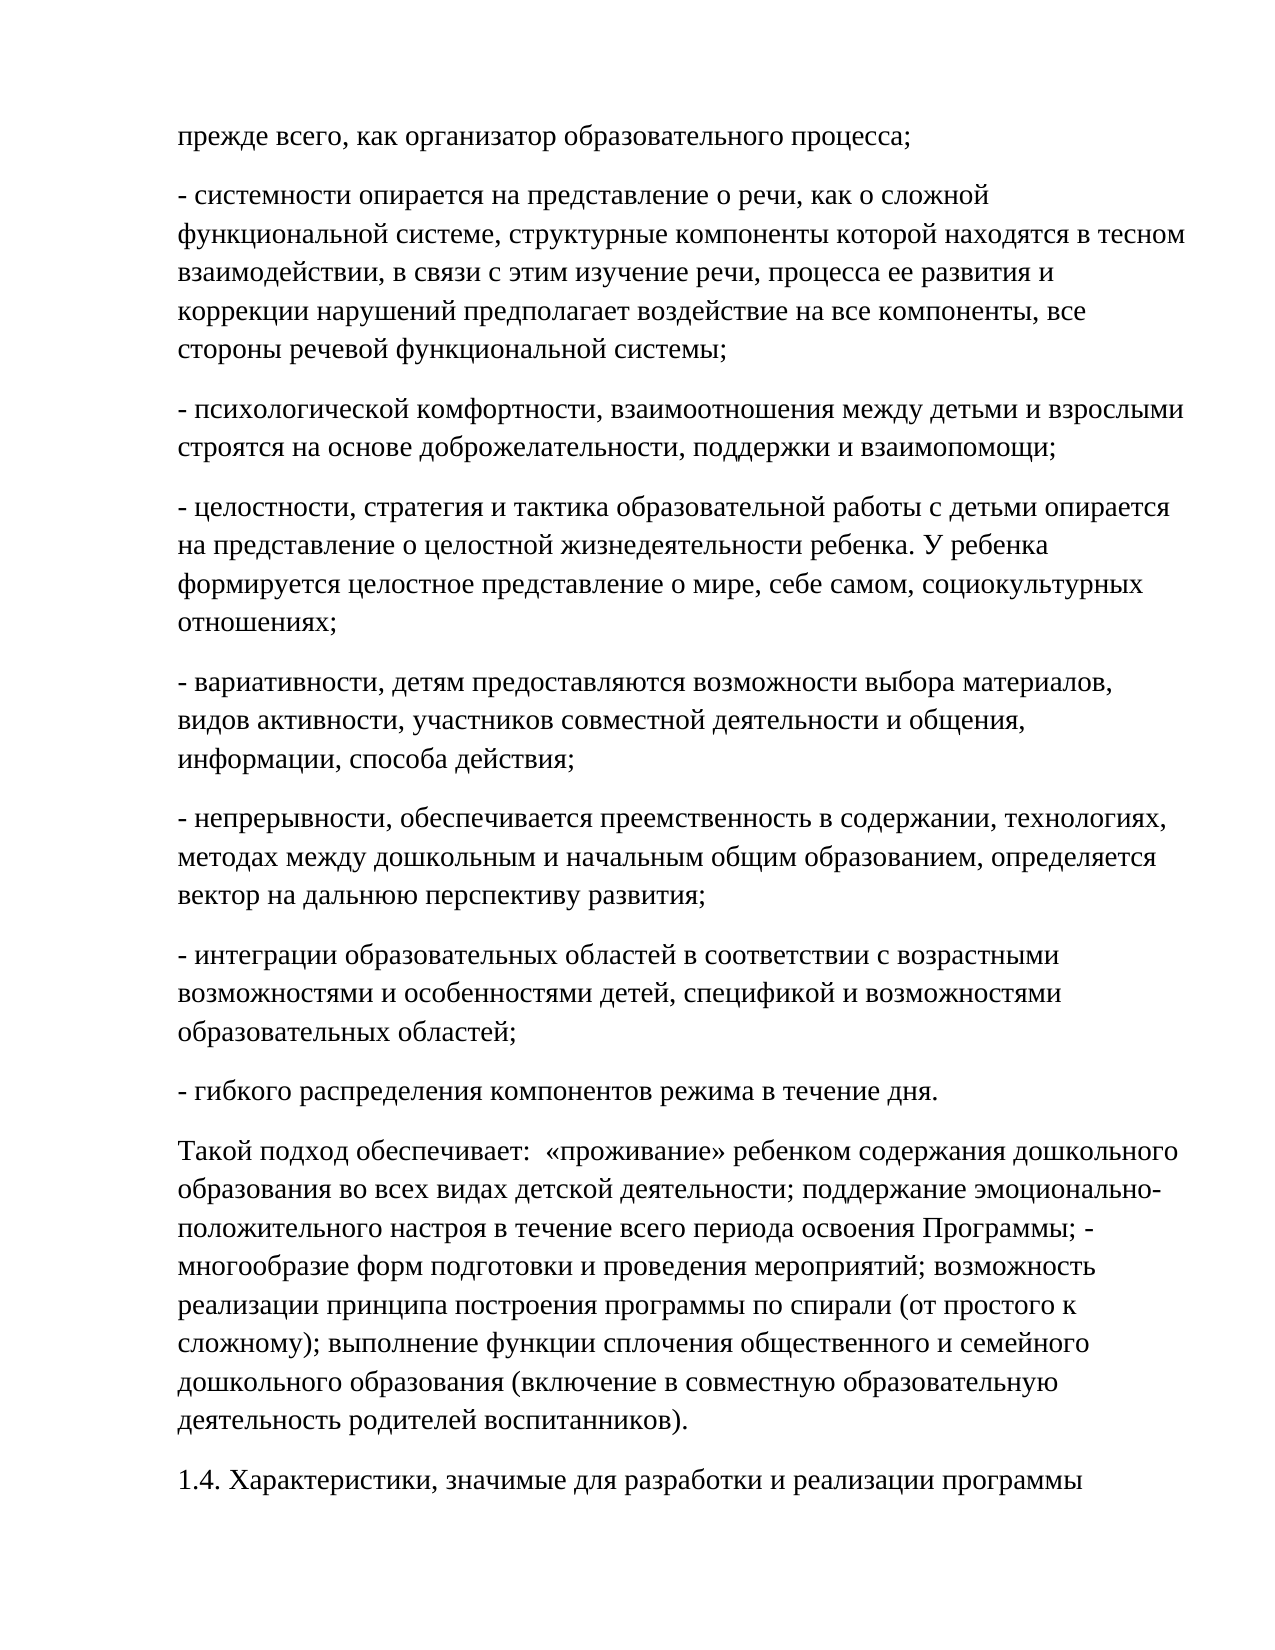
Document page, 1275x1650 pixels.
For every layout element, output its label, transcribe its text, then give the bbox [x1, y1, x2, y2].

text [177, 118, 1186, 152]
text - системности опирается на представление о речи, как о сложной функциональной системе, структурные компоненты которой находятся в тесном взаимодействии, в связи с этим изучение речи, процесса ее развития и коррекции нарушений предполагает воздействие на все компоненты, все стороны речевой функциональной системы; [177, 177, 1186, 365]
text - вариативности, детям предоставляются возможности выбора материалов, видов активности, участников совместной деятельности и общения, информации, способа действия; [177, 664, 1186, 774]
text - непрерывности, обеспечивается преемственность в содержании, технологиях, методах между дошкольным и начальным общим образованием, определяется вектор на дальнюю перспективу развития; [177, 800, 1186, 911]
text - интеграции образовательных областей в соответствии с возрастными возможностями и особенностями детей, спецификой и возможностями образовательных областей; [177, 937, 1186, 1047]
text 1.4. Характеристики, значимые для разработки и реализации программы [177, 1462, 1186, 1495]
text - целостности, стратегия и тактика образовательной работы с детьми опирается на представление о целостной жизнедеятельности ребенка. У ребенка формируется целостное представление о мире, себе самом, социокультурных отношениях; [177, 489, 1186, 638]
text Такой подход обеспечивает: «проживание» ребенком содержания дошкольного образования во всех видах детской деятельности; поддержание эмоционально-положительного настроя в течение всего периода освоения Программы; многообразие форм подготовки и проведения мероприятий; возможность реализации принципа построения программы по спирали (от простого к сложному); выполнение функции сплочения общественного и семейного дошкольного образования (включение в совместную образовательную деятельность родителей воспитанников). [177, 1133, 1186, 1436]
text - психологической комфортности, взаимоотношения между детьми и взрослыми строятся на основе доброжелательности, поддержки и взаимопомощи; [177, 391, 1186, 463]
text - гибкого распределения компонентов режима в течение дня. [177, 1073, 1186, 1107]
